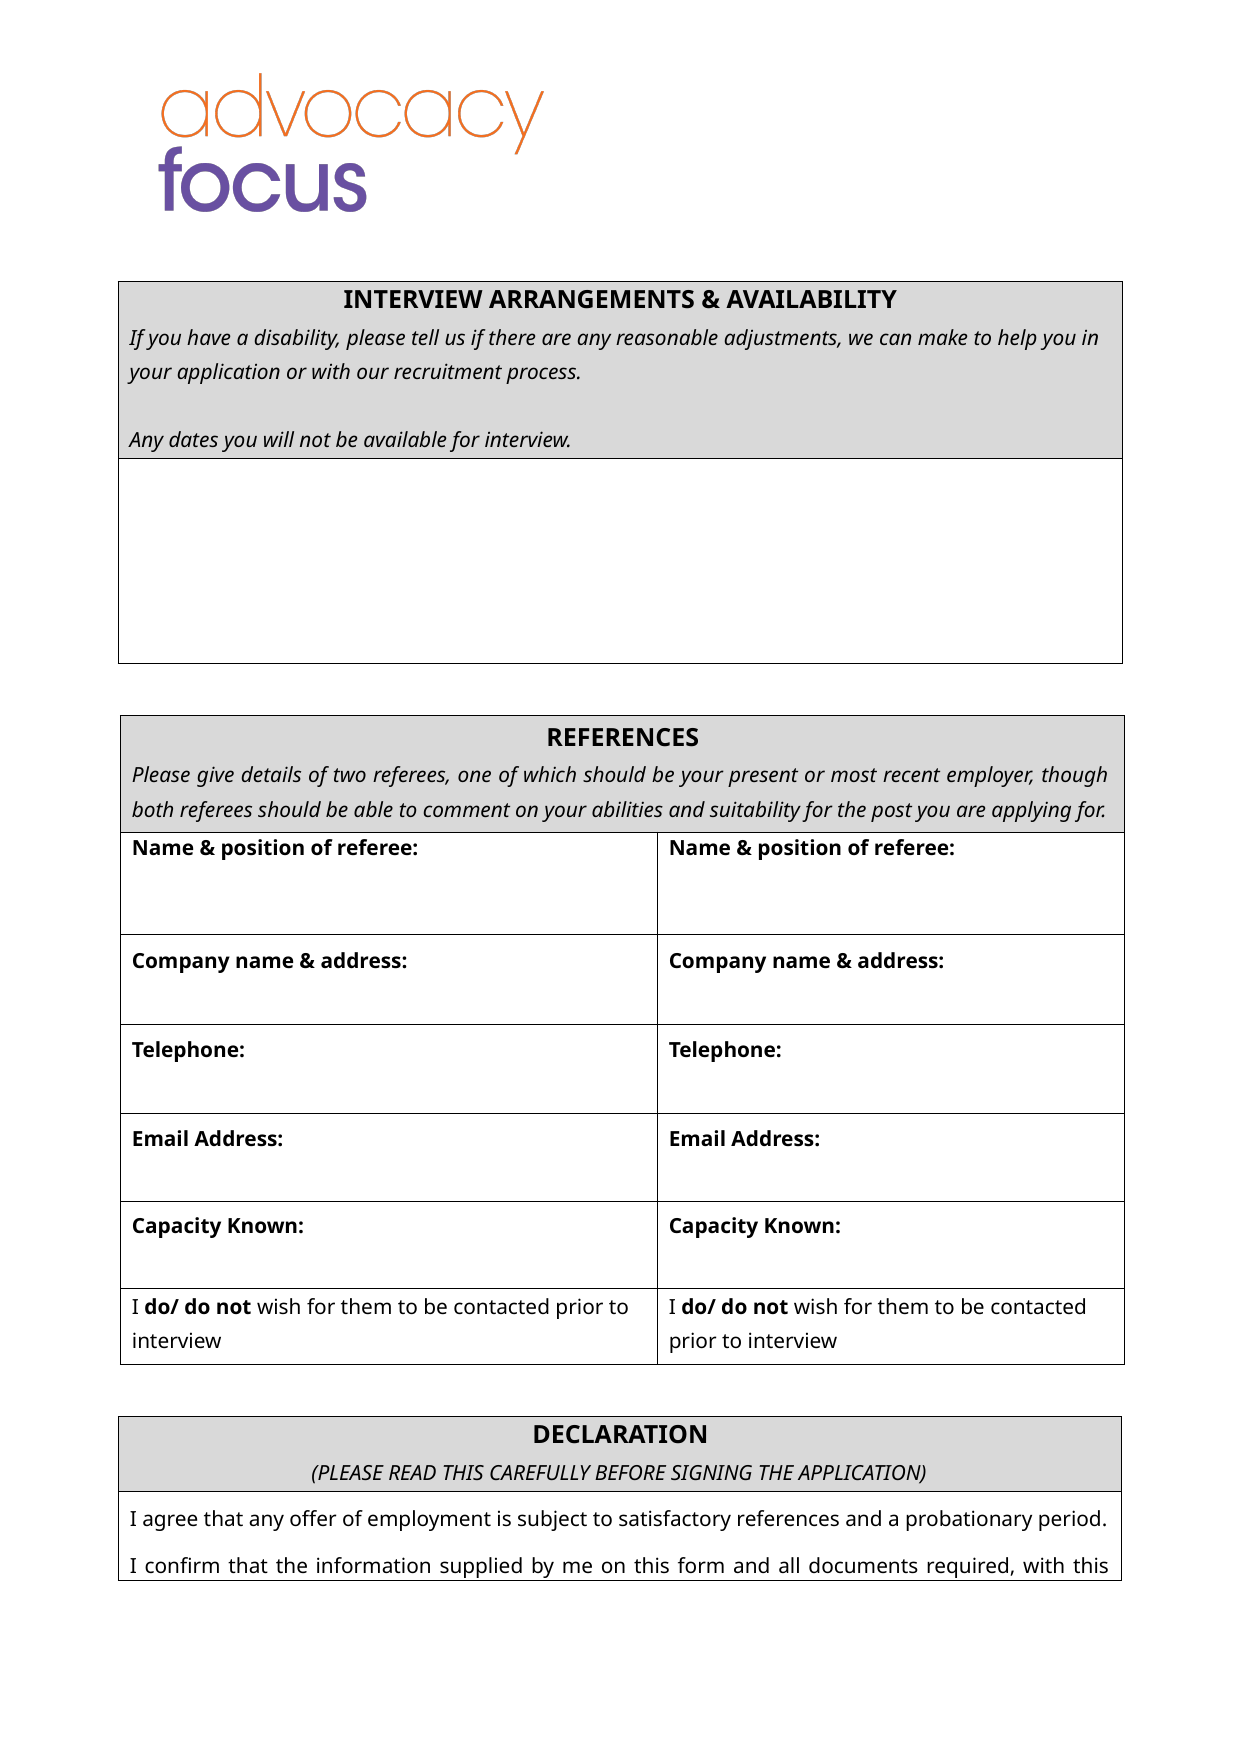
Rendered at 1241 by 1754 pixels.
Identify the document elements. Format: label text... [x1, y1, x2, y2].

table_cell Telephone: [121, 1025, 657, 1113]
table_cell Capacity Known: [121, 1202, 657, 1287]
table_cell Capacity Known: [658, 1202, 1124, 1287]
table_cell Telephone: [658, 1025, 1124, 1113]
table_cell Email Address: [121, 1114, 657, 1201]
table_cell Company name & address: [658, 935, 1124, 1024]
table_cell I do/ do not wish for them to be contacted prior to interview [658, 1289, 1124, 1364]
table_cell Company name & address: [121, 935, 657, 1024]
picture [150, 73, 544, 212]
table_cell I do/ do not wish for them to be contacted prior to interview [121, 1289, 657, 1364]
table_cell Name & position of referee: [658, 833, 1124, 934]
table_cell Name & position of referee: [121, 833, 657, 934]
table_cell Email Address: [658, 1114, 1124, 1201]
table_header REFERENCES Please give details of two referees, one of which should be your present or most recent employer, though both referees should be able to comment on your abilities and suitability for the post you are applying for. [121, 716, 1124, 832]
table_header DECLARATION (PLEASE READ THIS CAREFULLY BEFORE SIGNING THE APPLICATION) [119, 1417, 1121, 1491]
table_header INTERVIEW ARRANGEMENTS & AVAILABILITY If you have a disability, please tell us if there are any reasonable adjustments, we can make to help you in your application or with our recruitment process. Any dates you will not be available for interview. [119, 282, 1122, 458]
table_cell [119, 459, 1122, 663]
